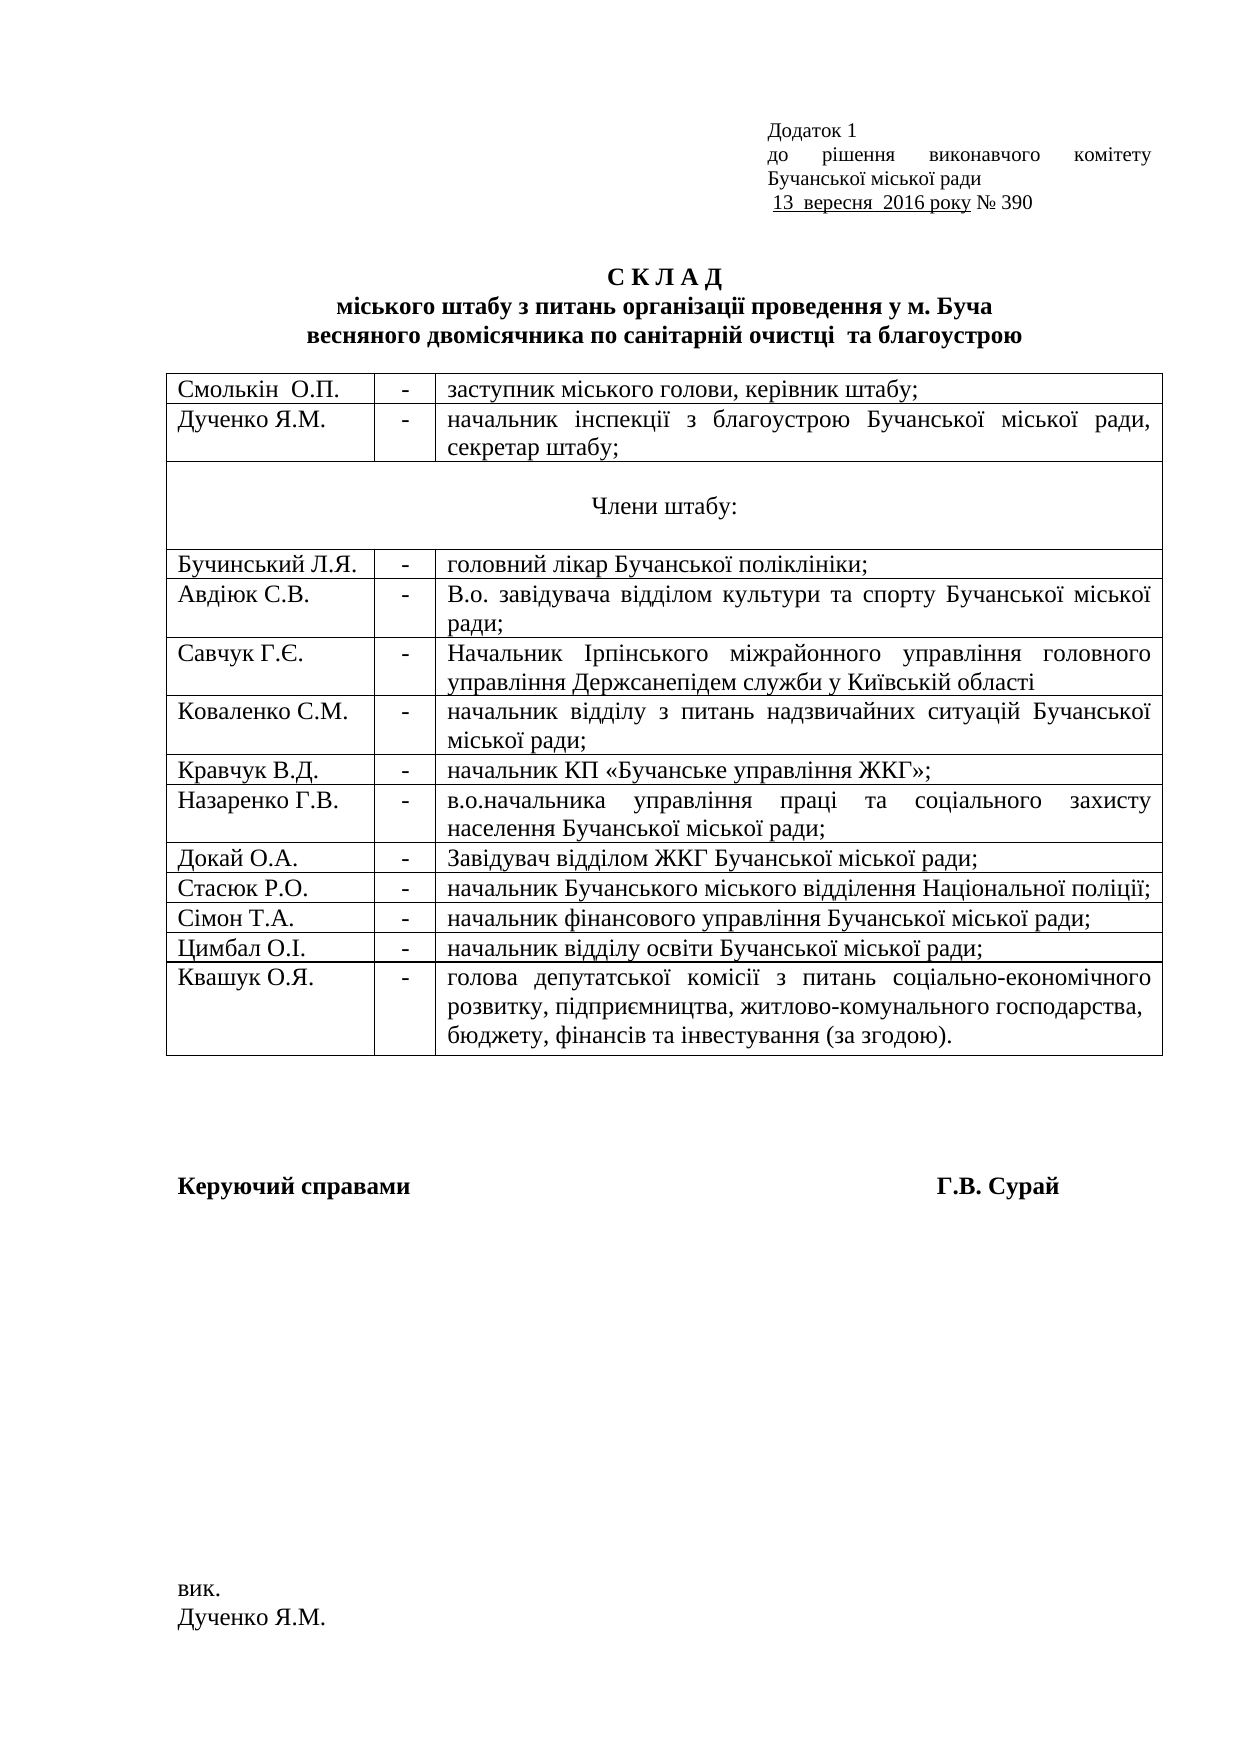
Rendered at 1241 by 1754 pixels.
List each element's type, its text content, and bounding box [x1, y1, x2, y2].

table_cell Члени штабу: [167, 462, 1162, 548]
table_cell В.о. завідувача відділом культури та спорту Бучанської міської ради; [436, 579, 1162, 637]
table_cell Авдіюк С.В. [167, 579, 374, 637]
table_cell Квашук О.Я. [167, 963, 374, 1055]
table_cell в.о.начальника управління праці та соціального захисту населення Бучанської міської ради; [436, 785, 1162, 842]
text весняного двомісячника по санітарній очистці та благоустрою [177, 320, 1152, 349]
table_cell Начальник Ірпінського міжрайонного управління головного управління Держсанепідем служби у Київській області [436, 638, 1162, 695]
table_cell - [375, 843, 435, 872]
table_cell - [375, 579, 435, 637]
table_cell Дученко Я.М. [167, 404, 374, 461]
text до рішення виконавчого комітету Бучанської міської ради [767, 142, 1152, 190]
table_cell - [375, 903, 435, 932]
table_cell голова депутатської комісії з питань соціально-економічного розвитку, підприємництва, житлово-комунального господарства, бюджету, фінансів та інвестування (за згодою). [436, 963, 1162, 1055]
table_cell начальник інспекції з благоустрою Бучанської міської ради, секретар штабу; [436, 404, 1162, 461]
table_cell начальник фінансового управління Бучанської міської ради; [436, 903, 1162, 932]
table_cell Сімон Т.А. [167, 903, 374, 932]
table_cell - [375, 404, 435, 461]
table_cell Коваленко С.М. [167, 696, 374, 754]
table_cell - [375, 696, 435, 754]
text С К Л А Д [177, 262, 1152, 291]
table_header Смолькін О.П. [167, 374, 374, 403]
table_cell Докай О.А. [167, 843, 374, 872]
table_cell начальник відділу з питань надзвичайних ситуацій Бучанської міської ради; [436, 696, 1162, 754]
table_cell - [375, 638, 435, 695]
table_cell - [375, 933, 435, 961]
table_cell Завідувач відділом ЖКГ Бучанської міської ради; [436, 843, 1162, 872]
table_cell - [375, 550, 435, 578]
table_cell Кравчук В.Д. [167, 755, 374, 784]
text міського штабу з питань організації проведення у м. Буча [177, 291, 1152, 320]
text Керуючий справами Г.В. Сурай [177, 1171, 1152, 1199]
table_cell - [375, 785, 435, 842]
text вик. [177, 1573, 1152, 1602]
table_cell начальник відділу освіти Бучанської міської ради; [436, 933, 1162, 961]
text Додаток 1 [767, 118, 1152, 142]
table_header заступник міського голови, керівник штабу; [436, 374, 1162, 403]
table_cell Бучинський Л.Я. [167, 550, 374, 578]
table_cell - [375, 755, 435, 784]
table_cell начальник Бучанського міського відділення Національної поліції; [436, 873, 1162, 902]
table_cell Стасюк Р.О. [167, 873, 374, 902]
table_cell - [375, 873, 435, 902]
text 13 вересня 2016 року № 390 [767, 190, 1152, 214]
table_cell Савчук Г.Є. [167, 638, 374, 695]
table_cell начальник КП «Бучанське управління ЖКГ»; [436, 755, 1162, 784]
table_cell - [375, 963, 435, 1055]
table_cell Назаренко Г.В. [167, 785, 374, 842]
table_cell Цимбал О.І. [167, 933, 374, 961]
table_header - [375, 374, 435, 403]
text Дученко Я.М. [177, 1602, 1152, 1631]
table_cell головний лікар Бучанської поліклініки; [436, 550, 1162, 578]
